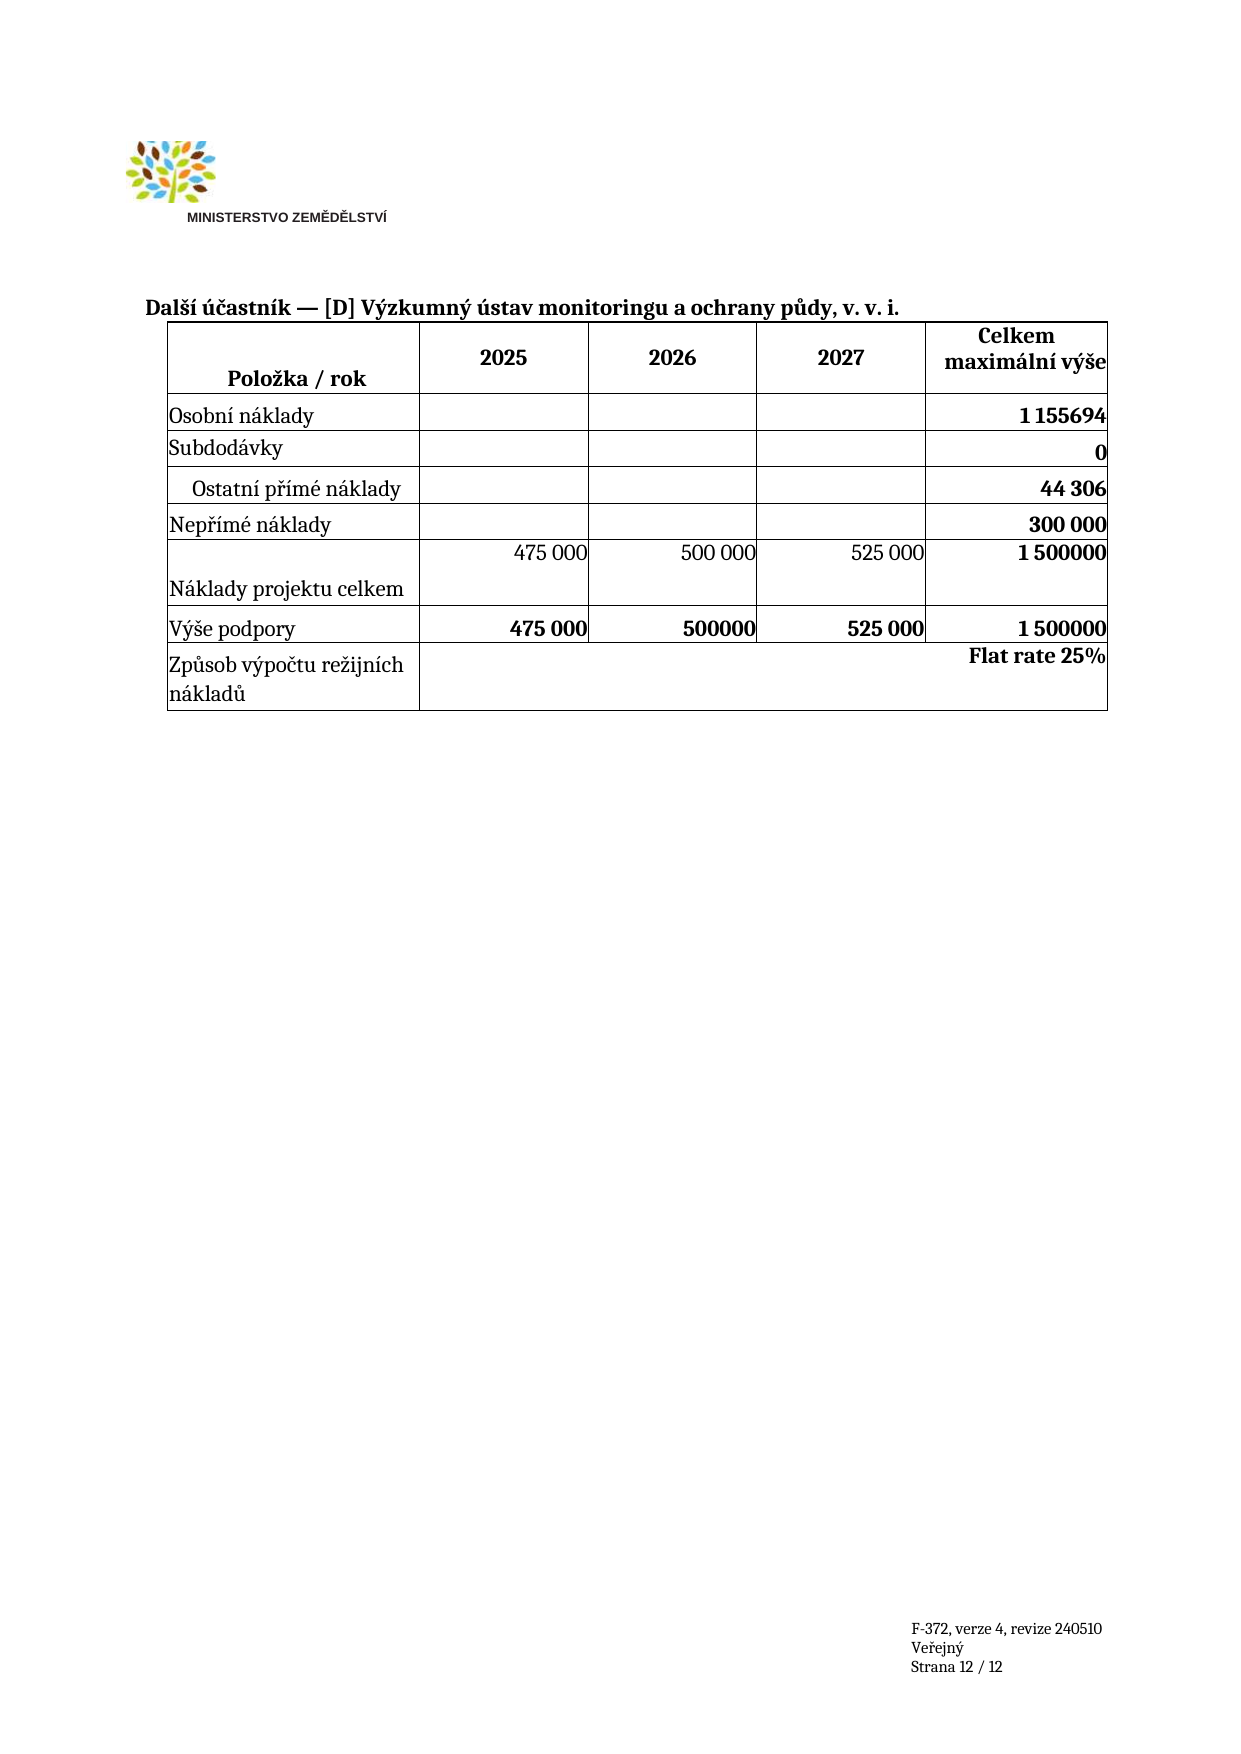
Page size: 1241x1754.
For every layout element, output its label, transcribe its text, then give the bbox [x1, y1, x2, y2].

table_cell 525 000 [757, 540, 925, 604]
table_cell [420, 431, 588, 466]
table_cell 1 155694 [926, 394, 1107, 429]
table_header 2027 [757, 323, 925, 392]
text Další účastník — [D] Výzkumný ústav monitoringu a ochrany půdy, v. v. i. [145, 295, 1130, 321]
table_header Celkem maximální výše [926, 323, 1107, 392]
table_cell [589, 431, 756, 466]
table_cell [589, 394, 756, 429]
table_cell [420, 504, 588, 538]
table_cell [757, 467, 925, 502]
picture [125, 141, 216, 203]
table_cell 0 [926, 431, 1107, 466]
table_cell Osobní náklady [168, 394, 419, 429]
table_cell 525 000 [757, 606, 925, 642]
table_cell 44 306 [926, 467, 1107, 502]
table_cell [589, 467, 756, 502]
table_cell 475 000 [420, 606, 588, 642]
table_cell 300 000 [926, 504, 1107, 538]
table_cell 500000 [589, 606, 756, 642]
table_cell Subdodávky [168, 431, 419, 466]
table_header 2025 [420, 323, 588, 392]
table_cell [420, 394, 588, 429]
table_cell Nepřímé náklady [168, 504, 419, 538]
table_cell [589, 504, 756, 538]
table_cell 1 500000 [926, 606, 1107, 642]
table_cell Ostatní přímé náklady [168, 467, 419, 502]
table_cell Způsob výpočtu režijních nákladů [168, 643, 419, 709]
table_cell Náklady projektu celkem [168, 540, 419, 604]
table_cell [757, 504, 925, 538]
table_cell 1 500000 [926, 540, 1107, 604]
table_cell Výše podpory [168, 606, 419, 642]
table_cell [757, 394, 925, 429]
table_cell [420, 467, 588, 502]
table_cell 500 000 [589, 540, 756, 604]
table_cell Flat rate 25% [420, 643, 1107, 709]
table_cell [757, 431, 925, 466]
table_header Položka / rok [168, 323, 419, 392]
table_cell 475 000 [420, 540, 588, 604]
table_header 2026 [589, 323, 756, 392]
